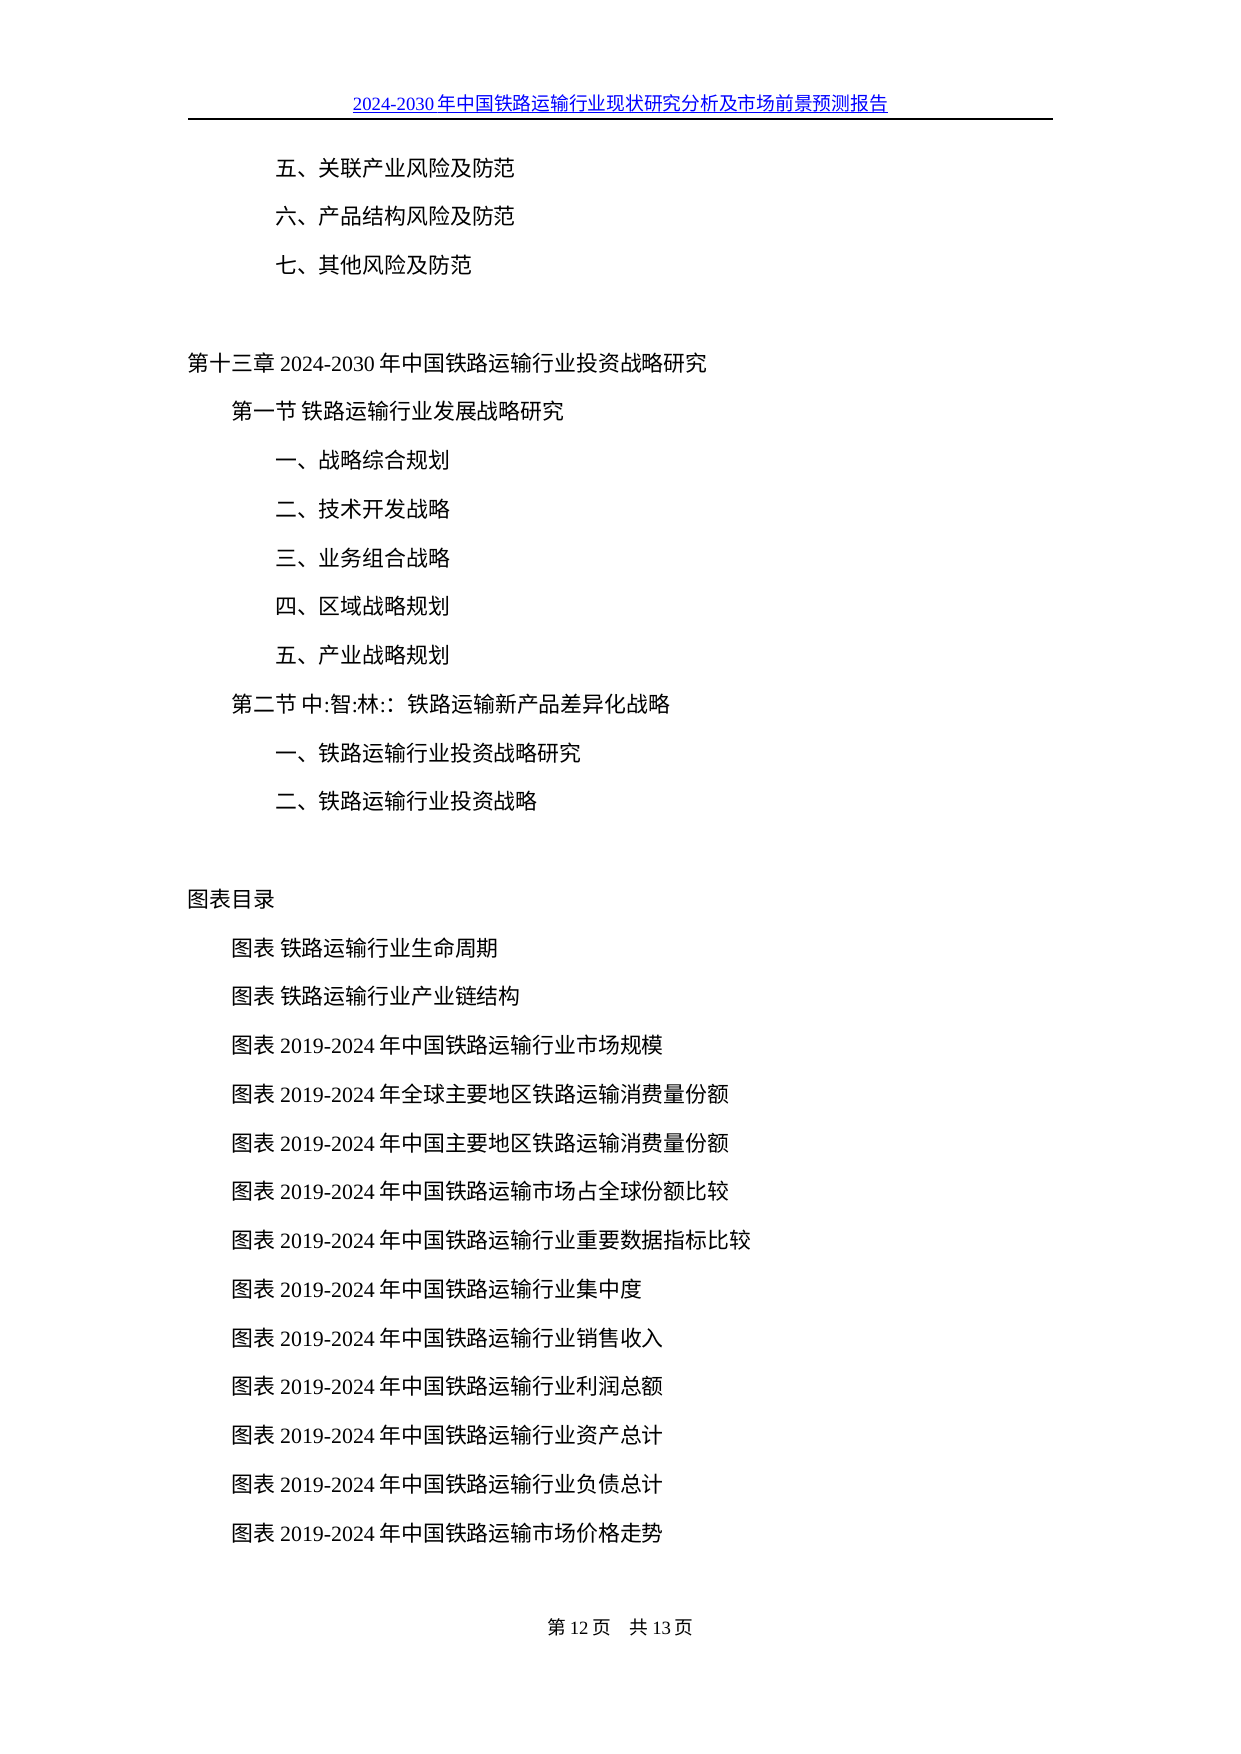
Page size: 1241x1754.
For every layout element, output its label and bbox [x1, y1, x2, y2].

text [187, 150, 1053, 1548]
